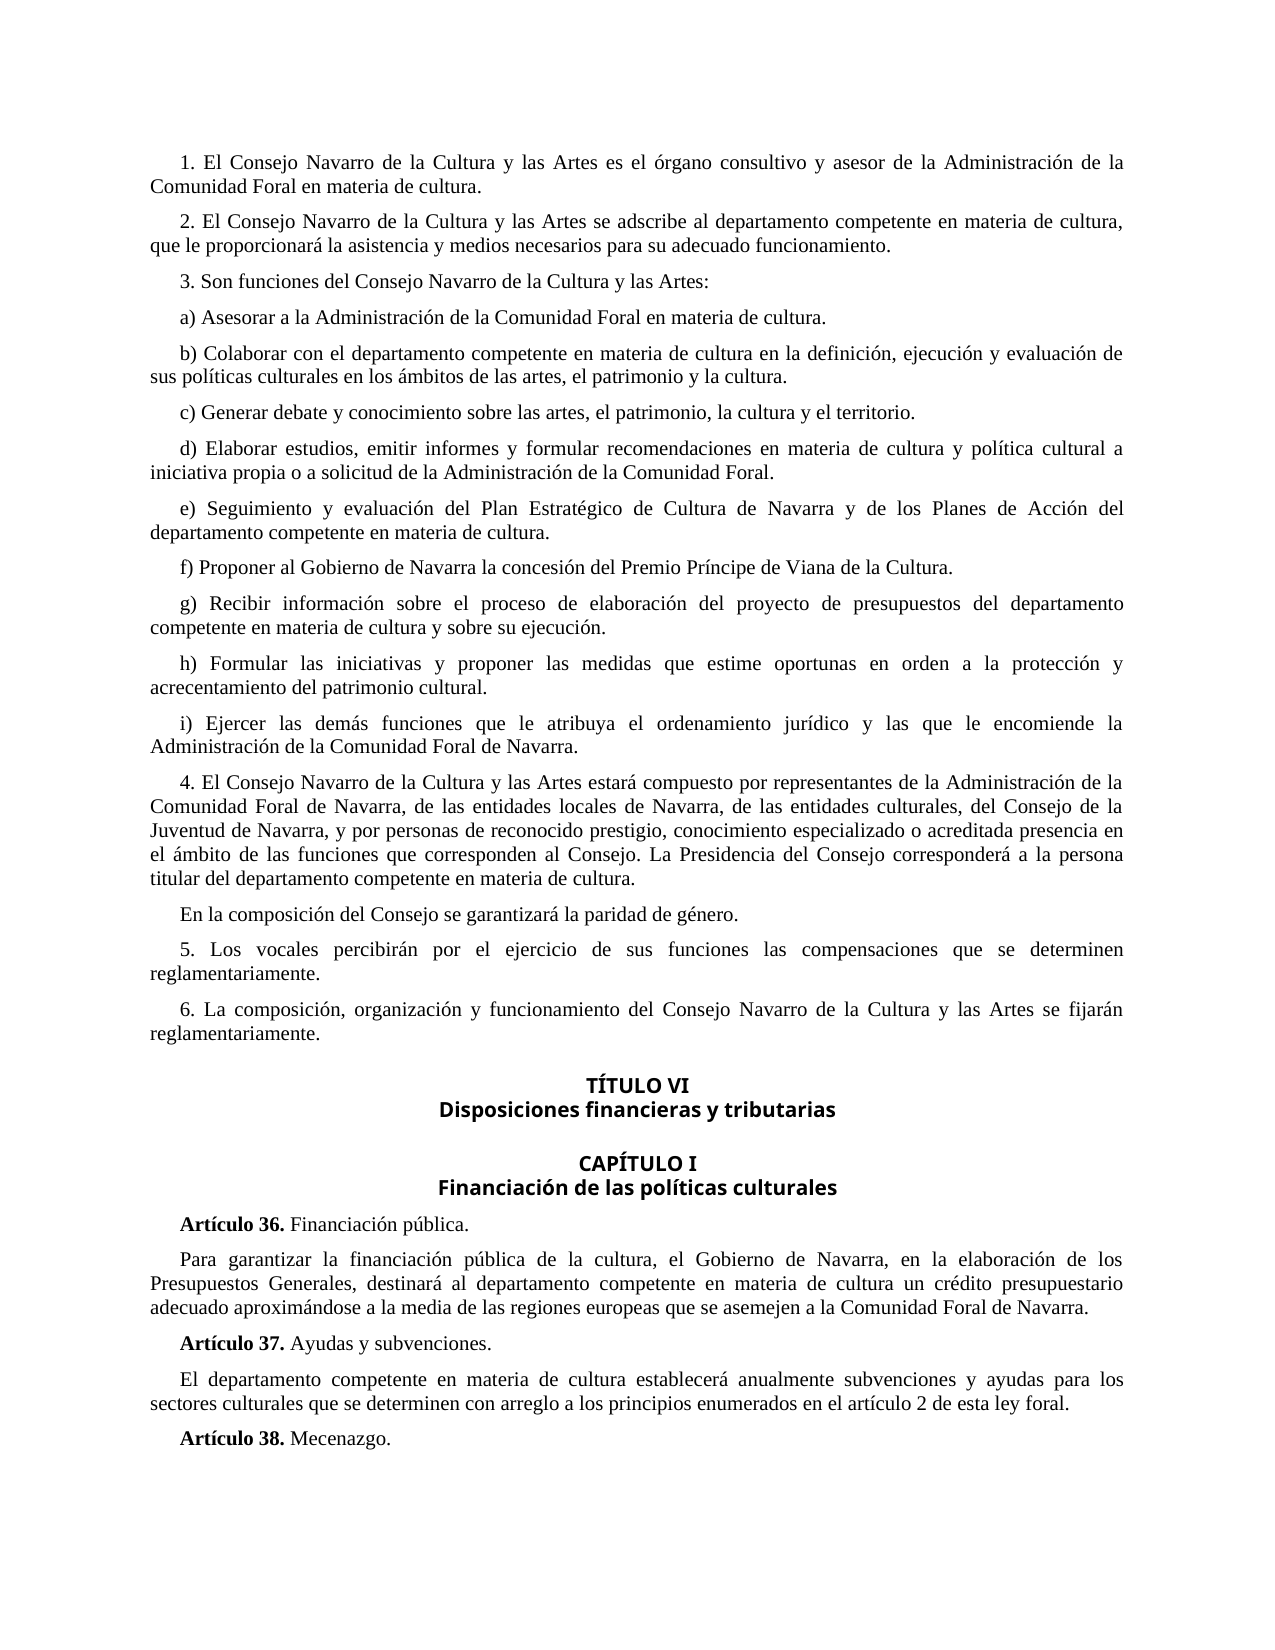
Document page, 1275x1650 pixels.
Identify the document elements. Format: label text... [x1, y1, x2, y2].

text d) Elaborar estudios, emitir informes y formular recomendaciones en materia de cultura y política cultural a iniciativa propia o a solicitud de la Administración de la Comunidad Foral. [150, 436, 1125, 484]
text Artículo 36. Financiación pública. [150, 1212, 1125, 1236]
text Artículo 37. Ayudas y subvenciones. [150, 1331, 1125, 1355]
text 1. El Consejo Navarro de la Cultura y las Artes es el órgano consultivo y asesor de la Administración de la Comunidad Foral en materia de cultura. [150, 150, 1125, 198]
text Para garantizar la financiación pública de la cultura, el Gobierno de Navarra, en la elaboración de los Presupuestos Generales, destinará al departamento competente en materia de cultura un crédito presupuestario adecuado aproximándose a la media de las regiones europeas que se asemejen a la Comunidad Foral de Navarra. [150, 1248, 1125, 1319]
text 3. Son funciones del Consejo Navarro de la Cultura y las Artes: [150, 269, 1125, 293]
text En la composición del Consejo se garantizará la paridad de género. [150, 902, 1125, 926]
text a) Asesorar a la Administración de la Comunidad Foral en materia de cultura. [150, 305, 1125, 329]
text TÍTULO VI Disposiciones financieras y tributarias [150, 1075, 1125, 1123]
text 4. El Consejo Navarro de la Cultura y las Artes estará compuesto por representantes de la Administración de la Comunidad Foral de Navarra, de las entidades locales de Navarra, de las entidades culturales, del Consejo de la Juventud de Navarra, y por personas de reconocido prestigio, conocimiento especializado o acreditada presencia en el ámbito de las funciones que corresponden al Consejo. La Presidencia del Consejo corresponderá a la persona titular del departamento competente en materia de cultura. [150, 770, 1125, 890]
text i) Ejercer las demás funciones que le atribuya el ordenamiento jurídico y las que le encomiende la Administración de la Comunidad Foral de Navarra. [150, 711, 1125, 759]
text e) Seguimiento y evaluación del Plan Estratégico de Cultura de Navarra y de los Planes de Acción del departamento competente en materia de cultura. [150, 496, 1125, 544]
text Artículo 38. Mecenazgo. [150, 1427, 1125, 1451]
text CAPÍTULO I Financiación de las políticas culturales [150, 1152, 1125, 1200]
text g) Recibir información sobre el proceso de elaboración del proyecto de presupuestos del departamento competente en materia de cultura y sobre su ejecución. [150, 591, 1125, 639]
text b) Colaborar con el departamento competente en materia de cultura en la definición, ejecución y evaluación de sus políticas culturales en los ámbitos de las artes, el patrimonio y la cultura. [150, 341, 1125, 389]
text 2. El Consejo Navarro de la Cultura y las Artes se adscribe al departamento competente en materia de cultura, que le proporcionará la asistencia y medios necesarios para su adecuado funcionamiento. [150, 210, 1125, 258]
text 5. Los vocales percibirán por el ejercicio de sus funciones las compensaciones que se determinen reglamentariamente. [150, 938, 1125, 986]
text c) Generar debate y conocimiento sobre las artes, el patrimonio, la cultura y el territorio. [150, 401, 1125, 424]
text 6. La composición, organización y funcionamiento del Consejo Navarro de la Cultura y las Artes se fijarán reglamentariamente. [150, 997, 1125, 1045]
text f) Proponer al Gobierno de Navarra la concesión del Premio Príncipe de Viana de la Cultura. [150, 556, 1125, 579]
text h) Formular las iniciativas y proponer las medidas que estime oportunas en orden a la protección y acrecentamiento del patrimonio cultural. [150, 651, 1125, 699]
text El departamento competente en materia de cultura establecerá anualmente subvenciones y ayudas para los sectores culturales que se determinen con arreglo a los principios enumerados en el artículo 2 de esta ley foral. [150, 1367, 1125, 1415]
